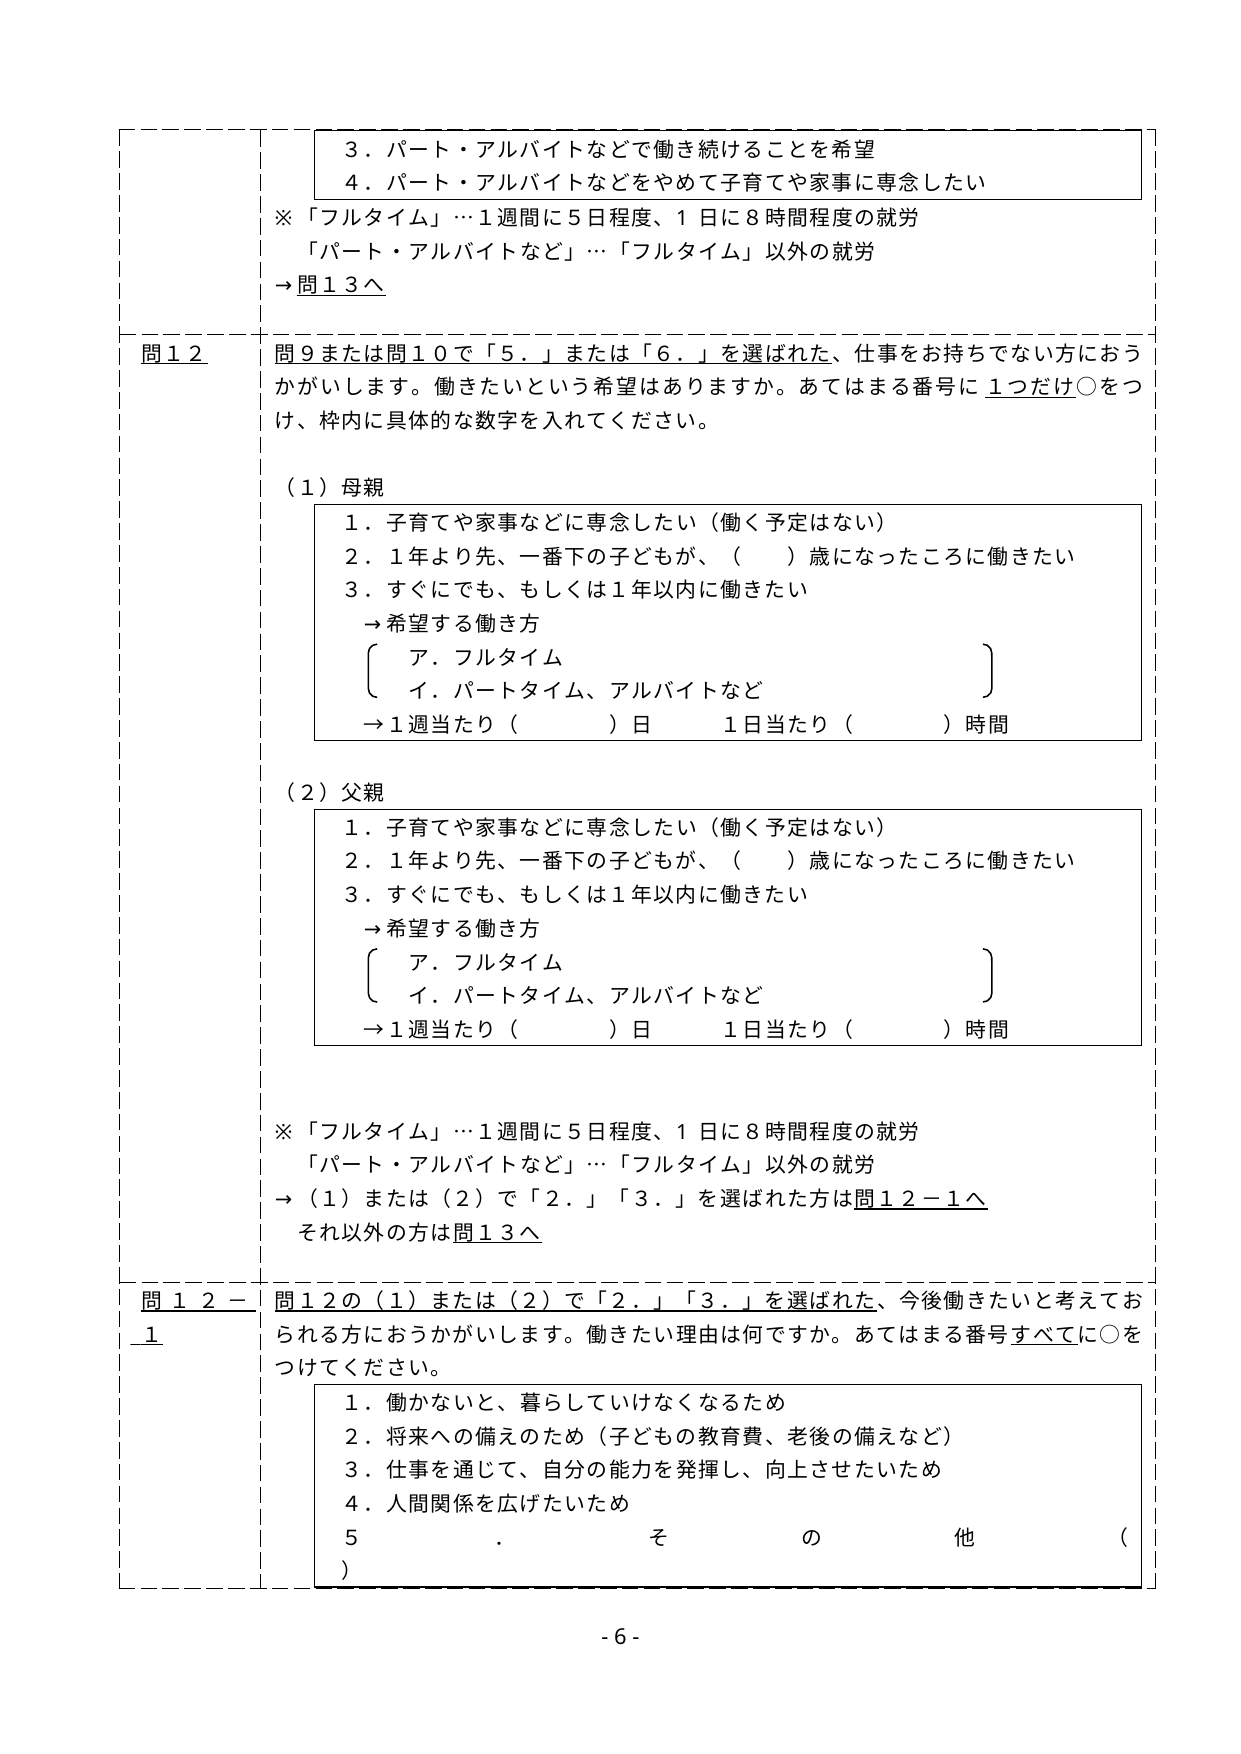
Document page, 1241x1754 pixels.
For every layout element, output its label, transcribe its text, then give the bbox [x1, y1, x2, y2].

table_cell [261, 1282, 1156, 1587]
table_cell 問１１ [119, 129, 261, 334]
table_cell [261, 129, 1156, 334]
table_cell 問１２ [119, 334, 261, 1282]
table_cell 問９または問１０で「５．」または「６．」を選ばれた、仕事をお持ちでない方におうかがいします。働きたいという希望はありますか。あてはまる番号に１つだけ○をつけ、枠内に具体的な数字を入れてください。 （１）母親 （２）父親 ※「フルタイム」…１週間に５日程度、1日に８時間程度の就労 「パート・アルバイトなど」…「フルタイム」以外の就労 →（１）または（２）で「２．」「３．」を選ばれた方は問１２－１へ それ以外の方は問１３へ [261, 334, 1156, 1282]
table_cell 問１２－１ [119, 1282, 261, 1587]
